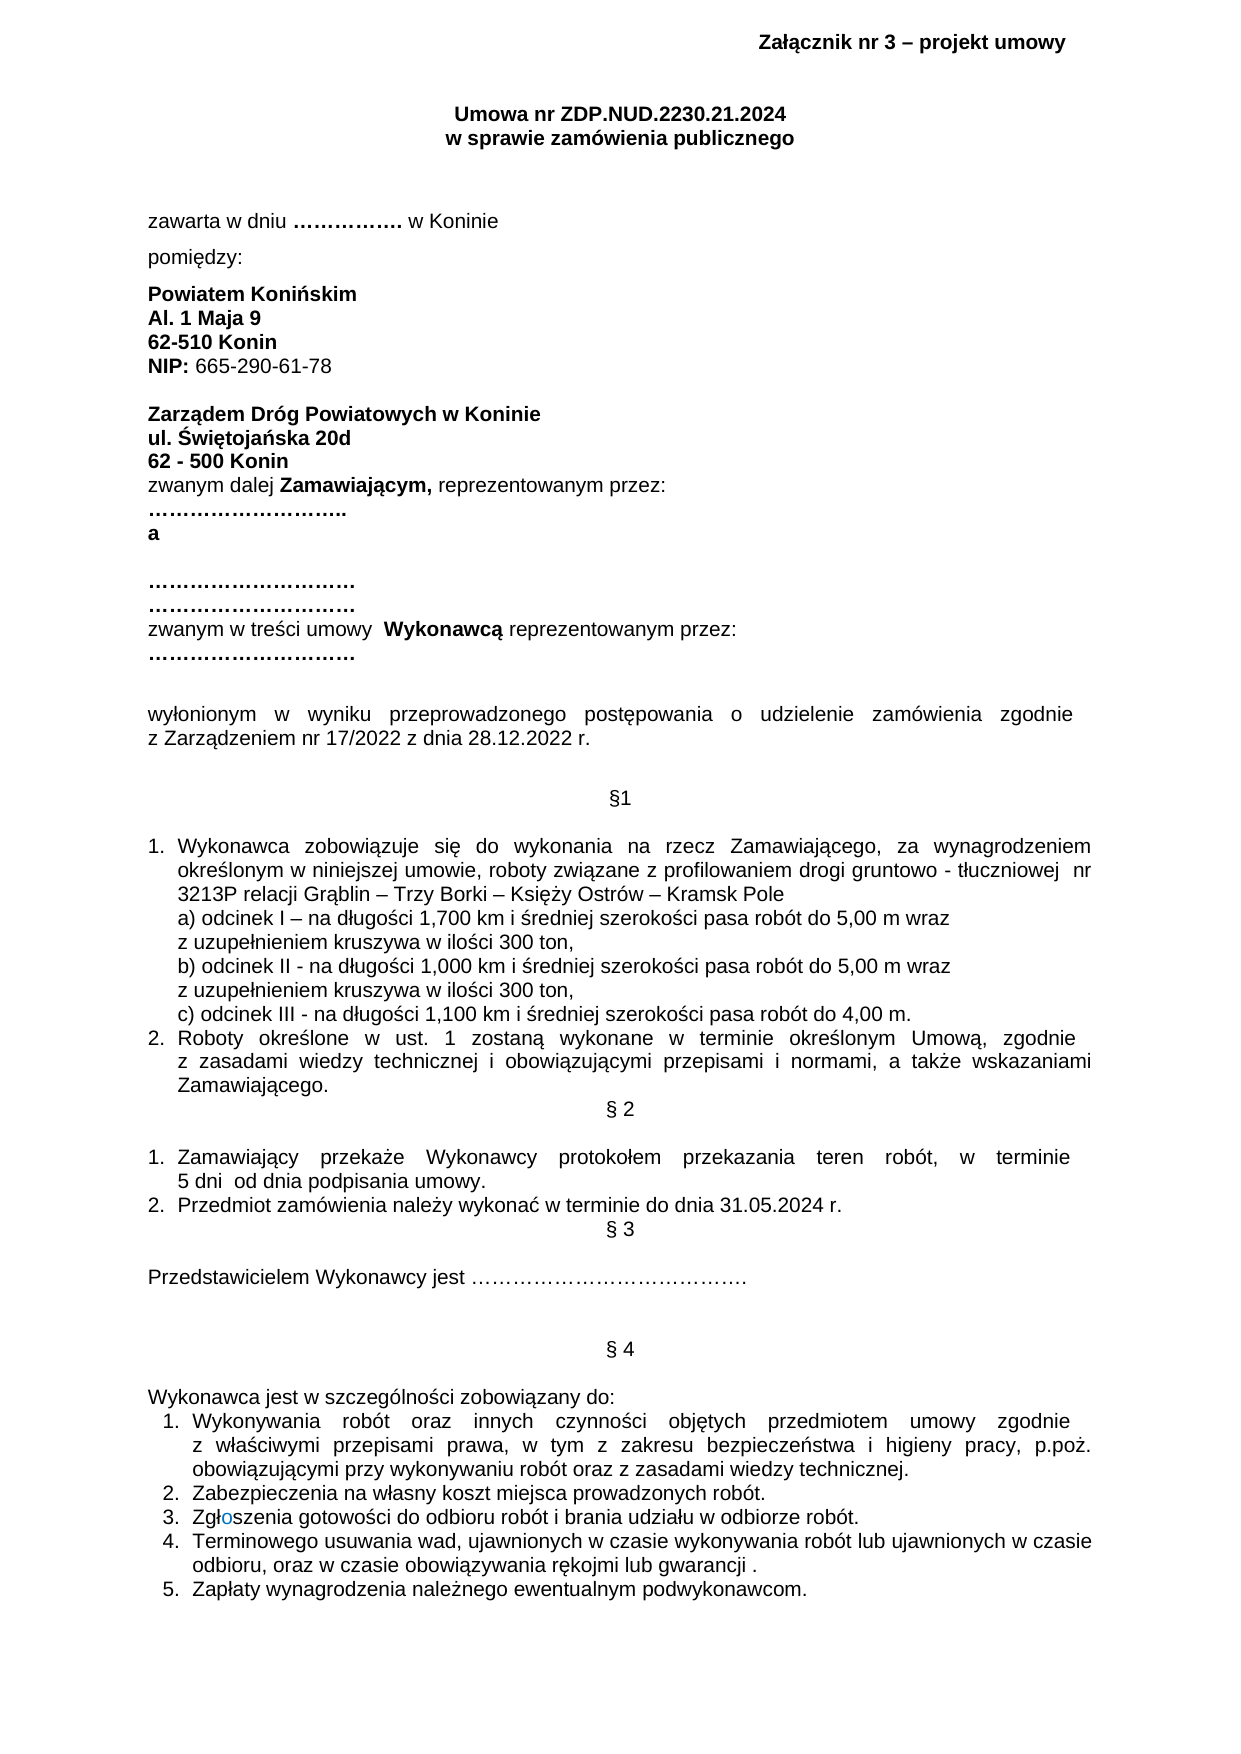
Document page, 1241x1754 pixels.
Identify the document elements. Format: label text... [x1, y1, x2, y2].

text b) odcinek II - na długości 1,000 km i średniej szerokości pasa robót do 5,00 m wraz [148, 953, 1093, 977]
list Przedmiot zamówienia należy wykonać w terminie do dnia 31.05.2024 r. [148, 1193, 1093, 1217]
text zwanym w treści umowy Wykonawcą reprezentowanym przez: [148, 617, 1093, 641]
text z uzupełnieniem kruszywa w ilości 300 ton, [148, 977, 1093, 1001]
list Wykonawca zobowiązuje się do wykonania na rzecz Zamawiającego, za wynagrodzeniem określonym w niniejszej umowie, roboty związane z profilowaniem drogi gruntowo - tłuczniowej nr 3213P relacji Grąblin – Trzy Borki – Księży Ostrów – Kramsk Pole [148, 834, 1093, 906]
text 62-510 Konin [148, 329, 1093, 353]
text § 3 [148, 1217, 1093, 1241]
text a [148, 521, 1093, 545]
list Zgłoszenia gotowości do odbioru robót i brania udziału w odbiorze robót. [162, 1504, 1093, 1528]
list Zarządem Dróg Powiatowych w Koninie [148, 401, 1093, 425]
text Wykonawca jest w szczególności zobowiązany do: [148, 1385, 1093, 1409]
text ………………………… [148, 569, 1093, 593]
list Terminowego usuwania wad, ujawnionych w czasie wykonywania robót lub ujawnionych w czasie odbioru, oraz w czasie obowiązywania rękojmi lub gwarancji . [162, 1528, 1093, 1576]
list Zamawiający przekaże Wykonawcy protokołem przekazania teren robót, w terminie 5 dni od dnia podpisania umowy. [148, 1145, 1093, 1193]
text Umowa nr ZDP.NUD.2230.21.2024 [148, 101, 1093, 125]
text pomiędzy: [148, 245, 1093, 269]
text c) odcinek III - na długości 1,100 km i średniej szerokości pasa robót do 4,00 m. [148, 1001, 1093, 1025]
text a) odcinek I – na długości 1,700 km i średniej szerokości pasa robót do 5,00 m wraz [148, 906, 1093, 929]
list Roboty określone w ust. 1 zostaną wykonane w terminie określonym Umową, zgodnie z zasadami wiedzy technicznej i obowiązującymi przepisami i normami, a także wskazaniami Zamawiającego. [148, 1025, 1093, 1097]
text ………………………… [148, 593, 1093, 617]
text Al. 1 Maja 9 [148, 306, 1093, 329]
list Wykonywania robót oraz innych czynności objętych przedmiotem umowy zgodnie z właściwymi przepisami prawa, w tym z zakresu bezpieczeństwa i higieny pracy, p.poż. obowiązującymi przy wykonywaniu robót oraz z zasadami wiedzy technicznej. [162, 1409, 1093, 1481]
text ………………………… [148, 641, 1093, 665]
text wyłonionym w wyniku przeprowadzonego postępowania o udzielenie zamówienia zgodnie z Zarządzeniem nr 17/2022 z dnia 28.12.2022 r. [148, 701, 1093, 749]
text Załącznik nr 3 – projekt umowy [148, 29, 1093, 77]
text § 2 [148, 1097, 1093, 1121]
list Zapłaty wynagrodzenia należnego ewentualnym podwykonawcom. [162, 1576, 1093, 1600]
text zwanym dalej Zamawiającym, reprezentowanym przez: [148, 473, 1093, 497]
text z uzupełnieniem kruszywa w ilości 300 ton, [148, 929, 1093, 953]
list Zabezpieczenia na własny koszt miejsca prowadzonych robót. [162, 1481, 1093, 1504]
text ul. Świętojańska 20d [148, 425, 1093, 449]
text Powiatem Konińskim [148, 282, 1093, 306]
text zawarta w dniu ……………. w Koninie [148, 209, 1093, 233]
text § 4 [148, 1337, 1093, 1361]
text NIP: 665-290-61-78 [148, 353, 1093, 377]
text Przedstawicielem Wykonawcy jest …………………………………. [148, 1265, 1093, 1289]
text ……………………….. [148, 497, 1093, 521]
text 62 - 500 Konin [148, 449, 1093, 473]
text w sprawie zamówienia publicznego [148, 125, 1093, 149]
text §1 [148, 786, 1093, 810]
